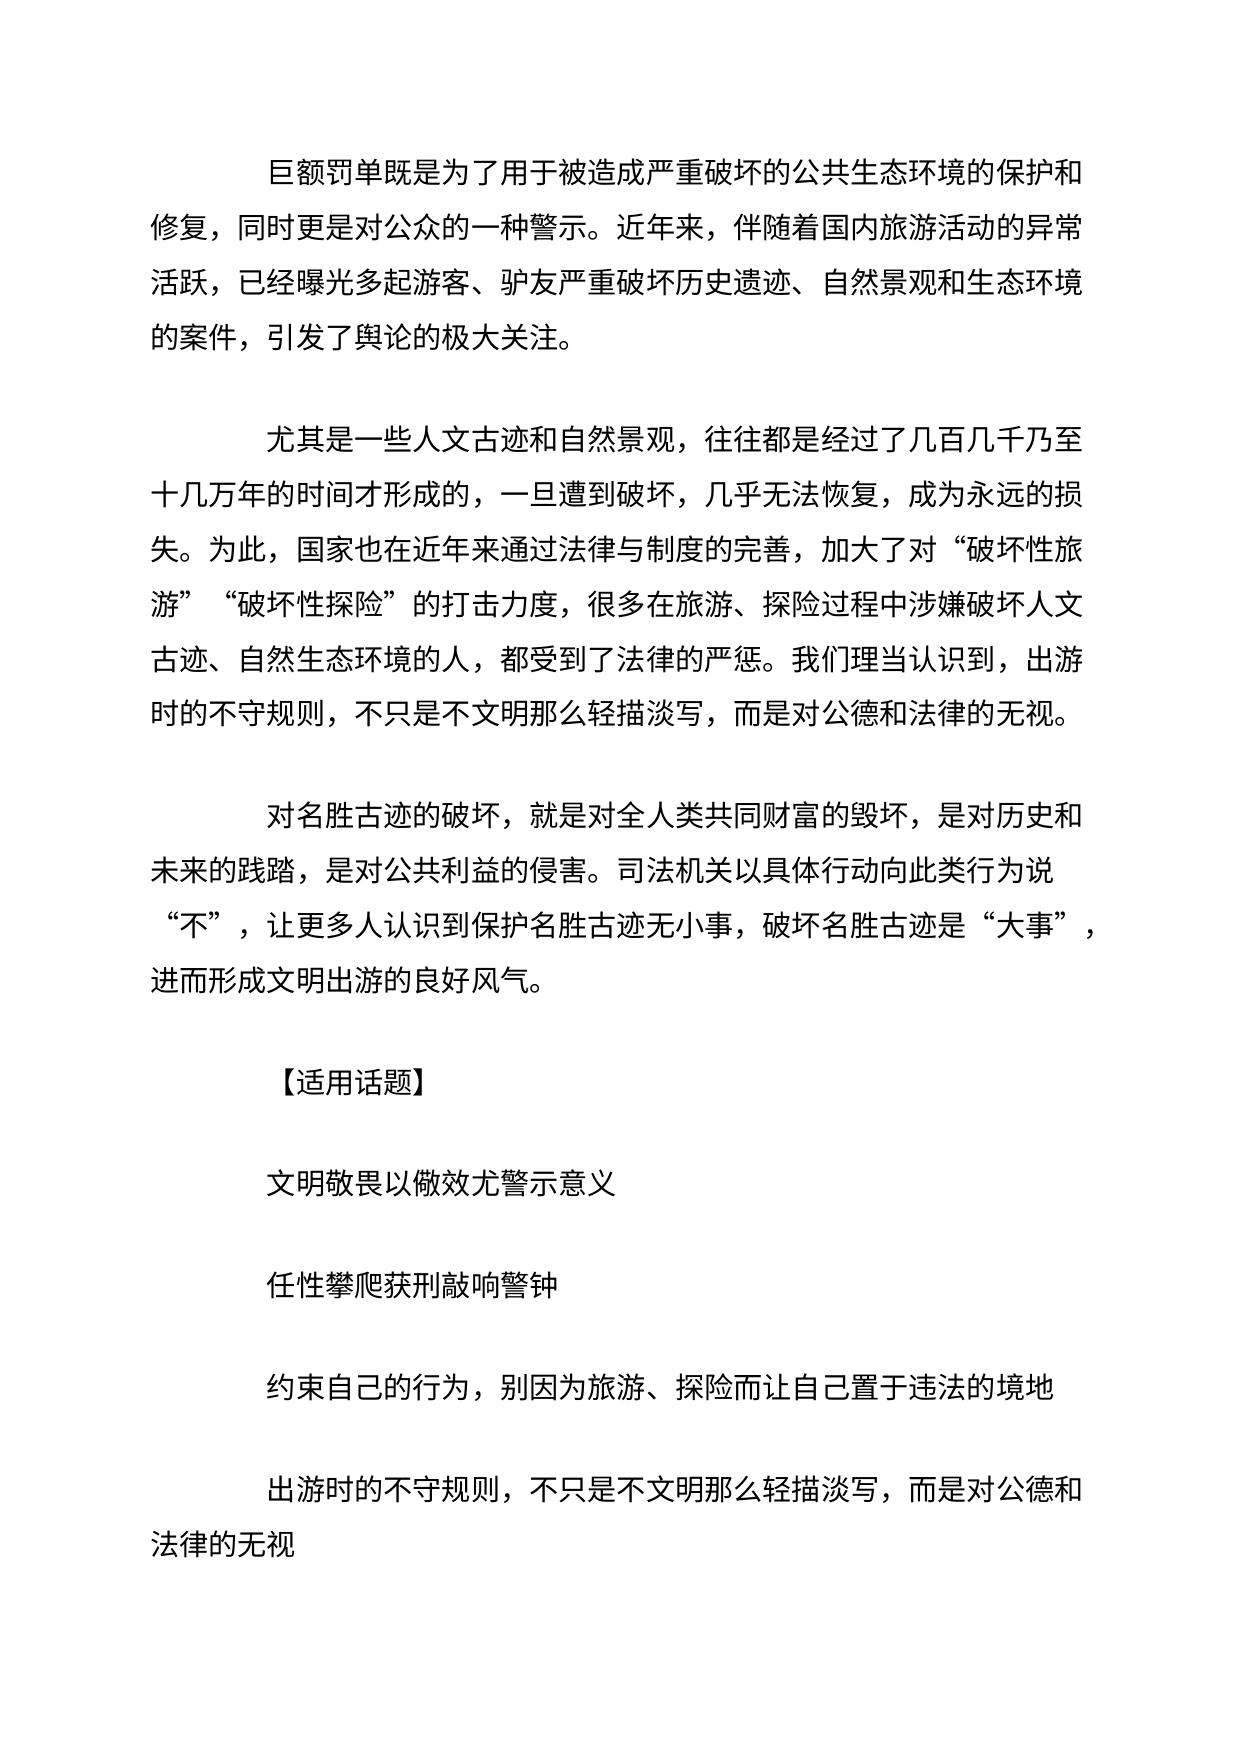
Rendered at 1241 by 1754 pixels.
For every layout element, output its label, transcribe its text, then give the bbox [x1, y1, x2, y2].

text 约束自己的行为，别因为旅游、探险而让自己置于违法的境地 [150, 1364, 1090, 1407]
text 任性攀爬获刑敲响警钟 [150, 1263, 1090, 1305]
text 出游时的不守规则，不只是不文明那么轻描淡写，而是对公德和法律的无视 [150, 1466, 1090, 1563]
text 对名胜古迹的破坏，就是对全人类共同财富的毁坏，是对历史和未来的践踏，是对公共利益的侵害。司法机关以具体行动向此类行为说“不”，让更多人认识到保护名胜古迹无小事，破坏名胜古迹是“大事”，进而形成文明出游的良好风气。 [150, 793, 1090, 1000]
text 【适用话题】 [150, 1059, 1090, 1101]
text 文明敬畏以儆效尤警示意义 [150, 1161, 1090, 1203]
text 巨额罚单既是为了用于被造成严重破坏的公共生态环境的保护和修复，同时更是对公众的一种警示。近年来，伴随着国内旅游活动的异常活跃，已经曝光多起游客、驴友严重破坏历史遗迹、自然景观和生态环境的案件，引发了舆论的极大关注。 [150, 150, 1090, 357]
text 尤其是一些人文古迹和自然景观，往往都是经过了几百几千乃至十几万年的时间才形成的，一旦遭到破坏，几乎无法恢复，成为永远的损失。为此，国家也在近年来通过法律与制度的完善，加大了对“破坏性旅游”“破坏性探险”的打击力度，很多在旅游、探险过程中涉嫌破坏人文古迹、自然生态环境的人，都受到了法律的严惩。我们理当认识到，出游时的不守规则，不只是不文明那么轻描淡写，而是对公德和法律的无视。 [150, 416, 1090, 733]
